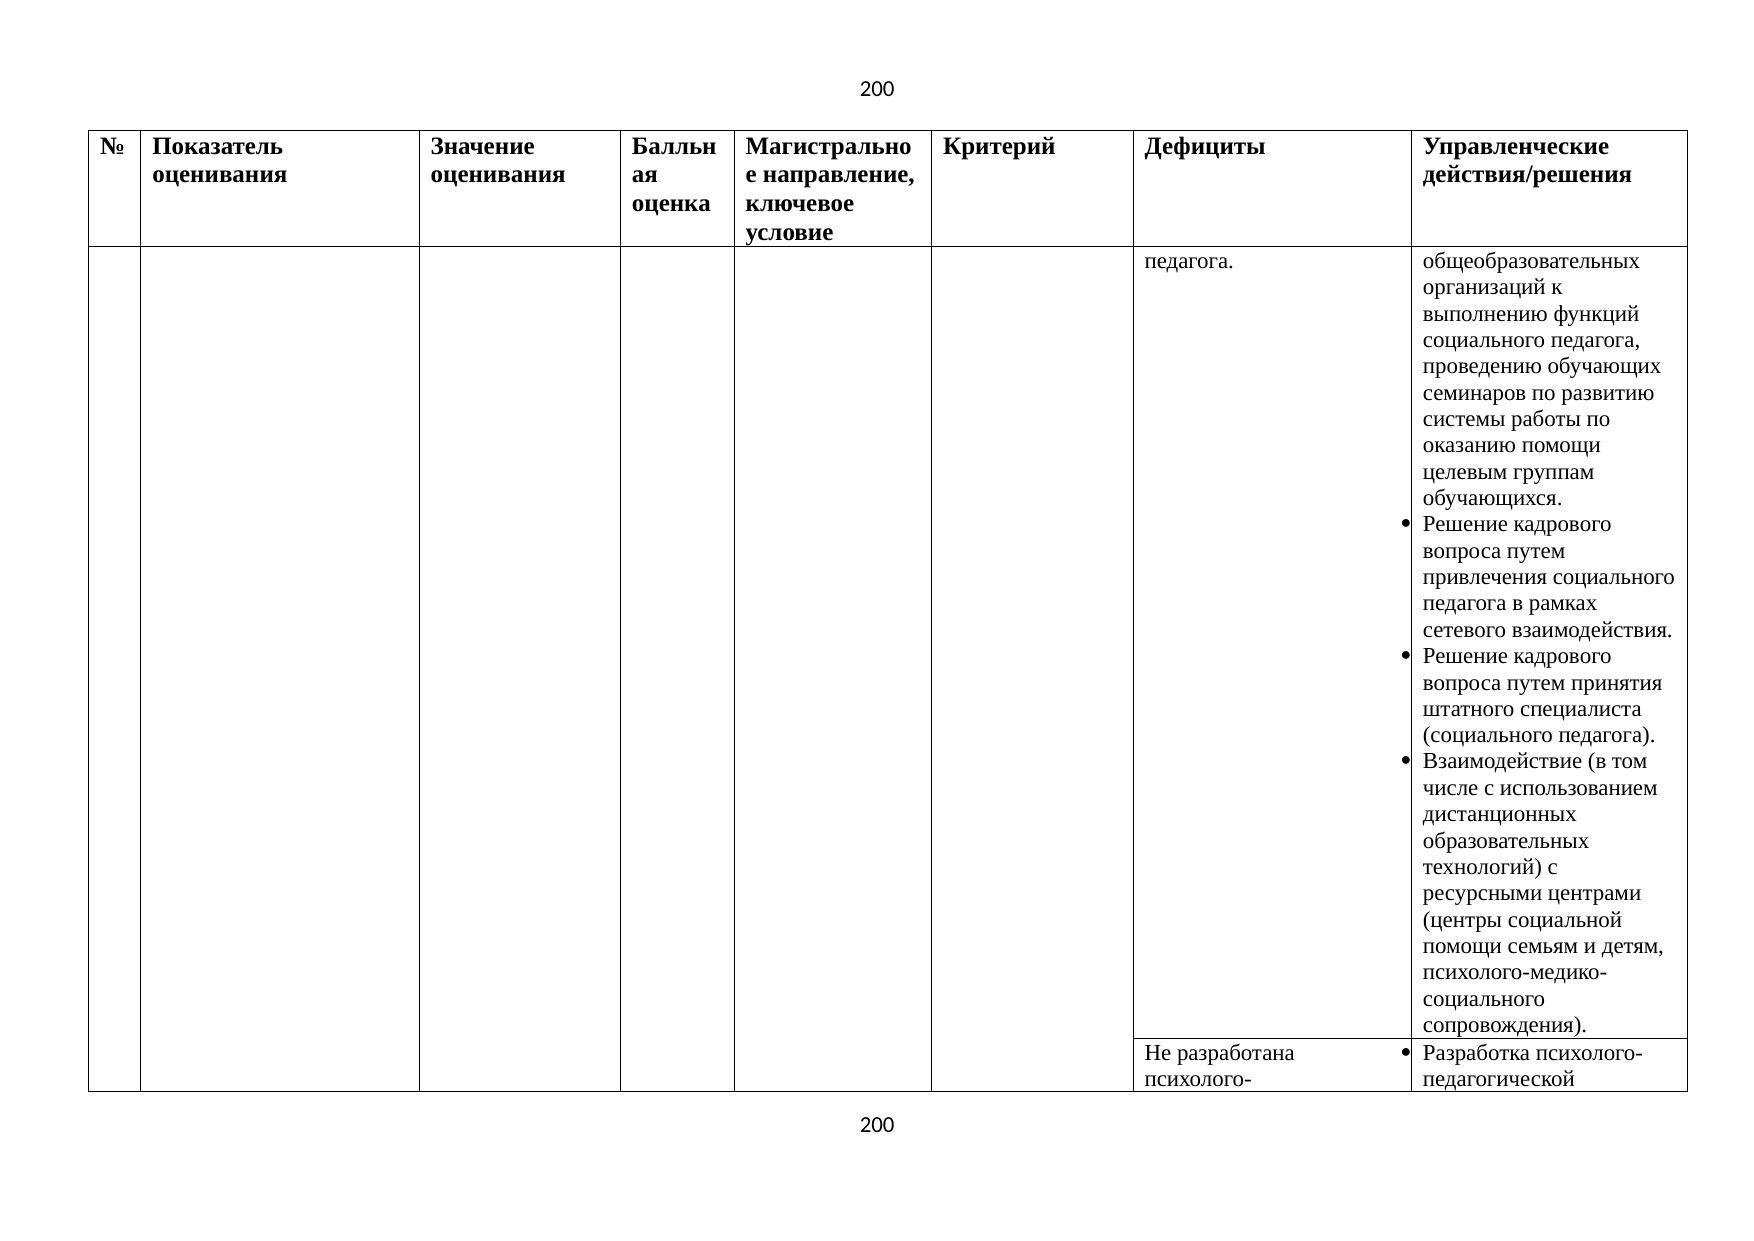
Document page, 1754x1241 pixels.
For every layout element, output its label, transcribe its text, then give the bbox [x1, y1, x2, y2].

table_header Магистральное направление, ключевое условие [735, 131, 931, 246]
table_header Балльная оценка [621, 131, 734, 246]
table_header Управленческие действия/решения [1412, 131, 1687, 246]
table_header Дефициты [1134, 131, 1411, 246]
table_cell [1412, 247, 1687, 1037]
table_header Показатель оценивания [141, 131, 419, 246]
table_header № [89, 131, 140, 246]
table_header Критерий [932, 131, 1133, 246]
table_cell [1134, 247, 1411, 1037]
table_header Значение оценивания [420, 131, 620, 246]
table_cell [1412, 1039, 1687, 1091]
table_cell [1134, 1039, 1411, 1091]
